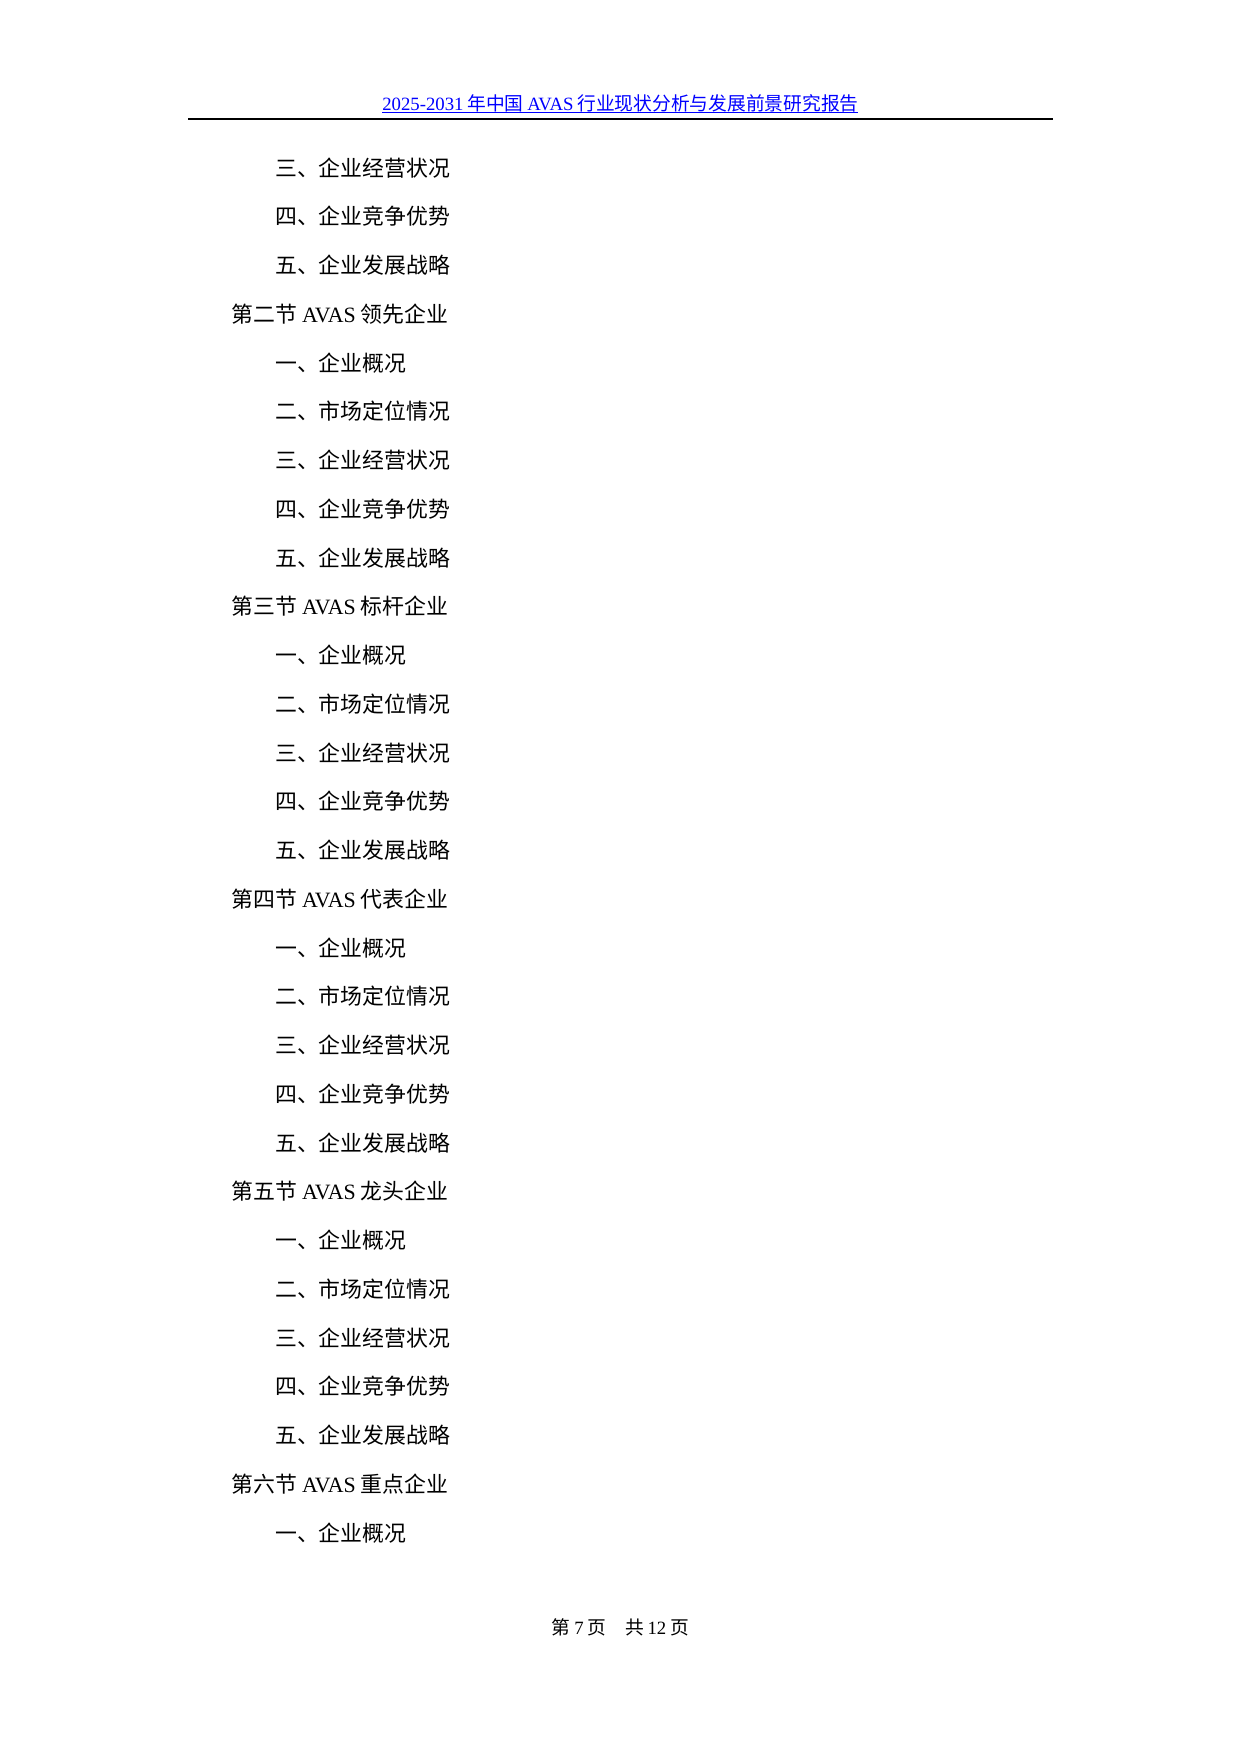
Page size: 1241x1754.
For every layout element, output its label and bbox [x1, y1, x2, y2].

text [187, 150, 1053, 1548]
